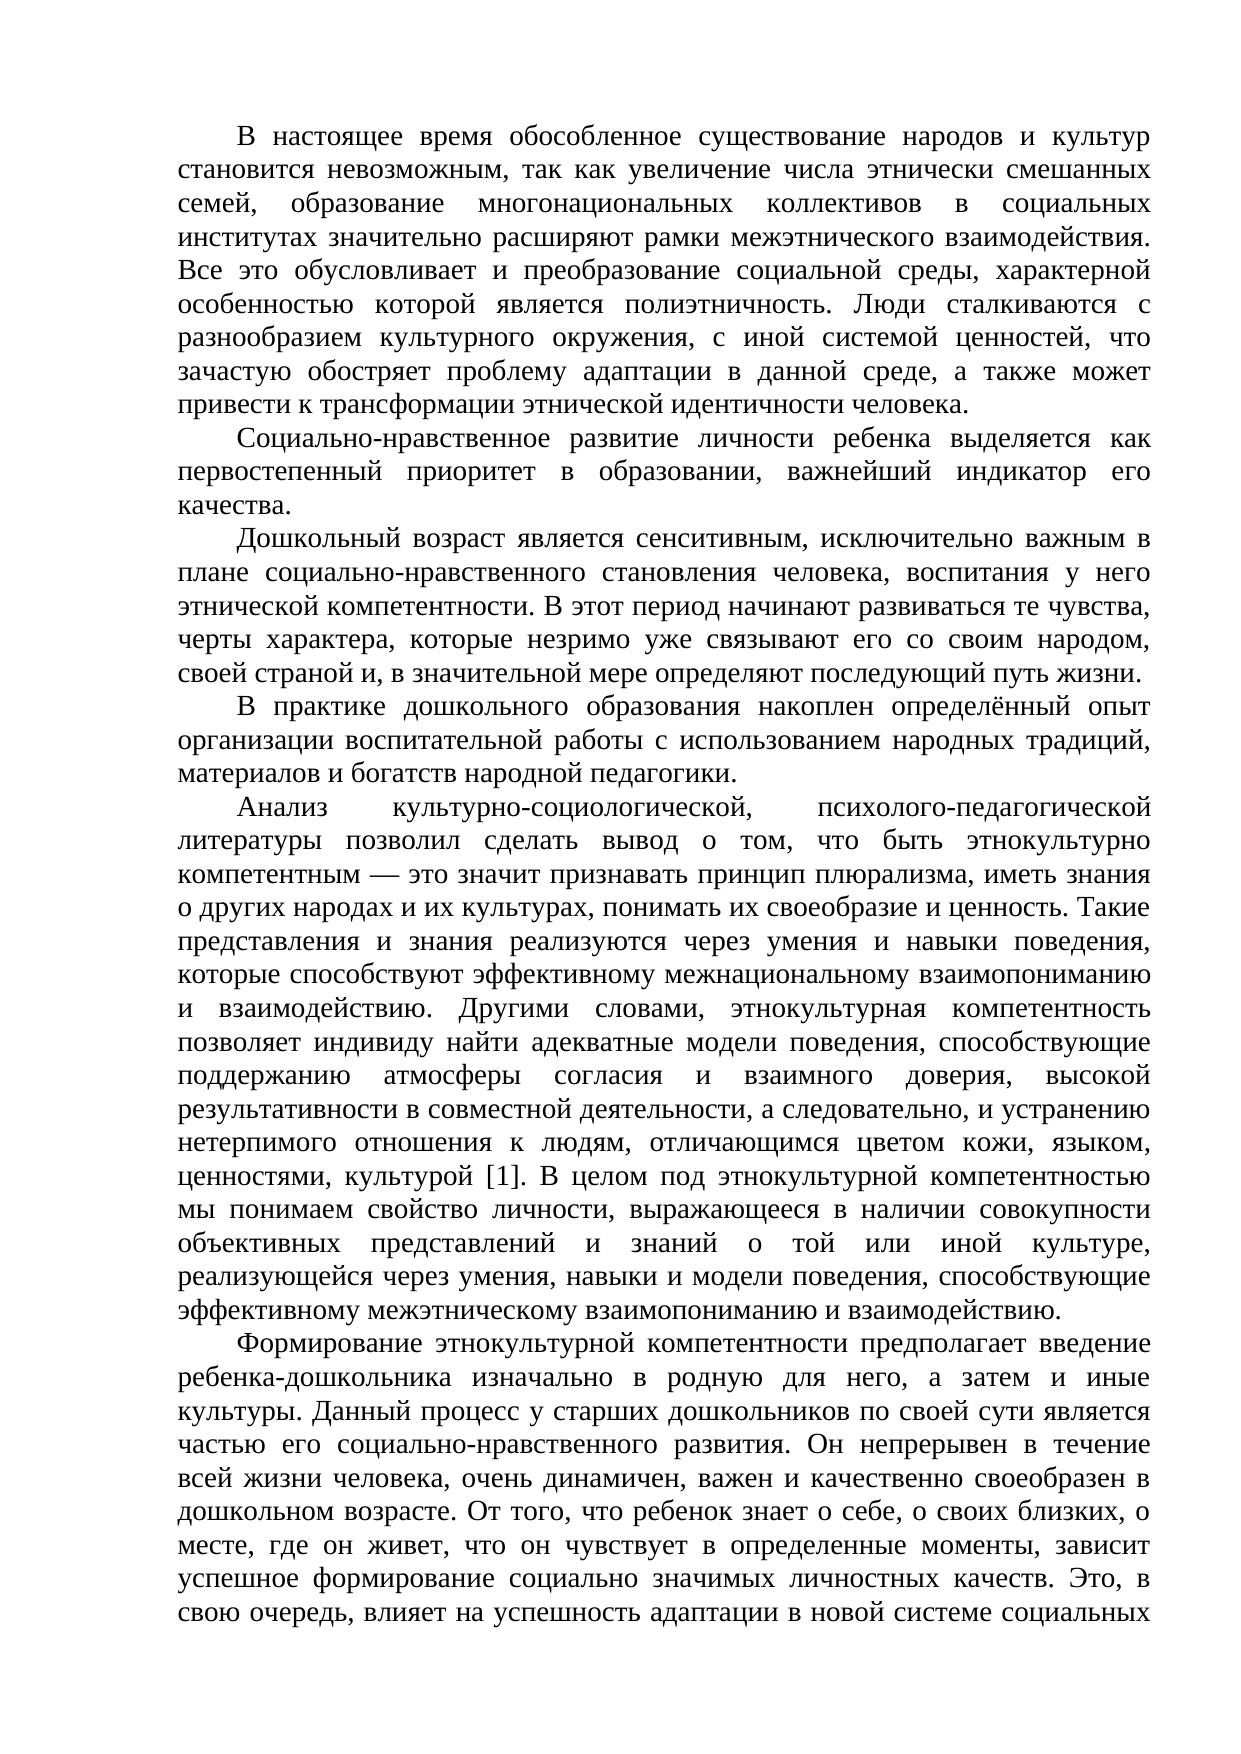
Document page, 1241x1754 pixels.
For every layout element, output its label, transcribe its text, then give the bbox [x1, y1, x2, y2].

text Анализ культурно-социологической, психолого-педагогической литературы позволил сделать вывод о том, что быть этнокультурно компетентным — это значит признавать принцип плюрализма, иметь знания о других народах и их культурах, понимать их своеобразие и ценность. Такие представления и знания реализуются через умения и навыки поведения, которые способствуют эффективному межнациональному взаимопониманию и взаимодействию. Другими словами, этнокультурная компетентность позволяет индивиду найти адекватные модели поведения, способствующие поддержанию атмосферы согласия и взаимного доверия, высокой результативности в совместной деятельности, а следовательно, и устранению нетерпимого отношения к людям, отличающимся цветом кожи, языком, ценностями, культурой [1]. В целом под этнокультурной компетентностью мы понимаем свойство личности, выражающееся в наличии совокупности объективных представлений и знаний о той или иной культуре, реализующейся через умения, навыки и модели поведения, способствующие эффективному межэтническому взаимопониманию и взаимодействию. [177, 789, 1152, 1326]
text Социально-нравственное развитие личности ребенка выделяется как первостепенный приоритет в образовании, важнейший индикатор его качества. [177, 420, 1152, 521]
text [177, 1326, 1152, 1627]
text В практике дошкольного образования накоплен определённый опыт организации воспитательной работы с использованием народных традиций, материалов и богатств народной педагогики. [177, 688, 1152, 789]
text Дошкольный возраст является сенситивным, исключительно важным в плане социально-нравственного становления человека, воспитания у него этнической компетентности. В этот период начинают развиваться те чувства, черты характера, которые незримо уже связывают его со своим народом, своей страной и, в значительной мере определяют последующий путь жизни. [177, 521, 1152, 688]
text В настоящее время обособленное существование народов и культур становится невозможным, так как увеличение числа этнически смешанных семей, образование многонациональных коллективов в социальных институтах значительно расширяют рамки межэтнического взаимодействия. Все это обусловливает и преобразование социальной среды, характерной особенностью которой является полиэтничность. Люди сталкиваются с разнообразием культурного окружения, с иной системой ценностей, что зачастую обостряет проблему адаптации в данной среде, а также может привести к трансформации этнической идентичности человека. [177, 118, 1152, 420]
